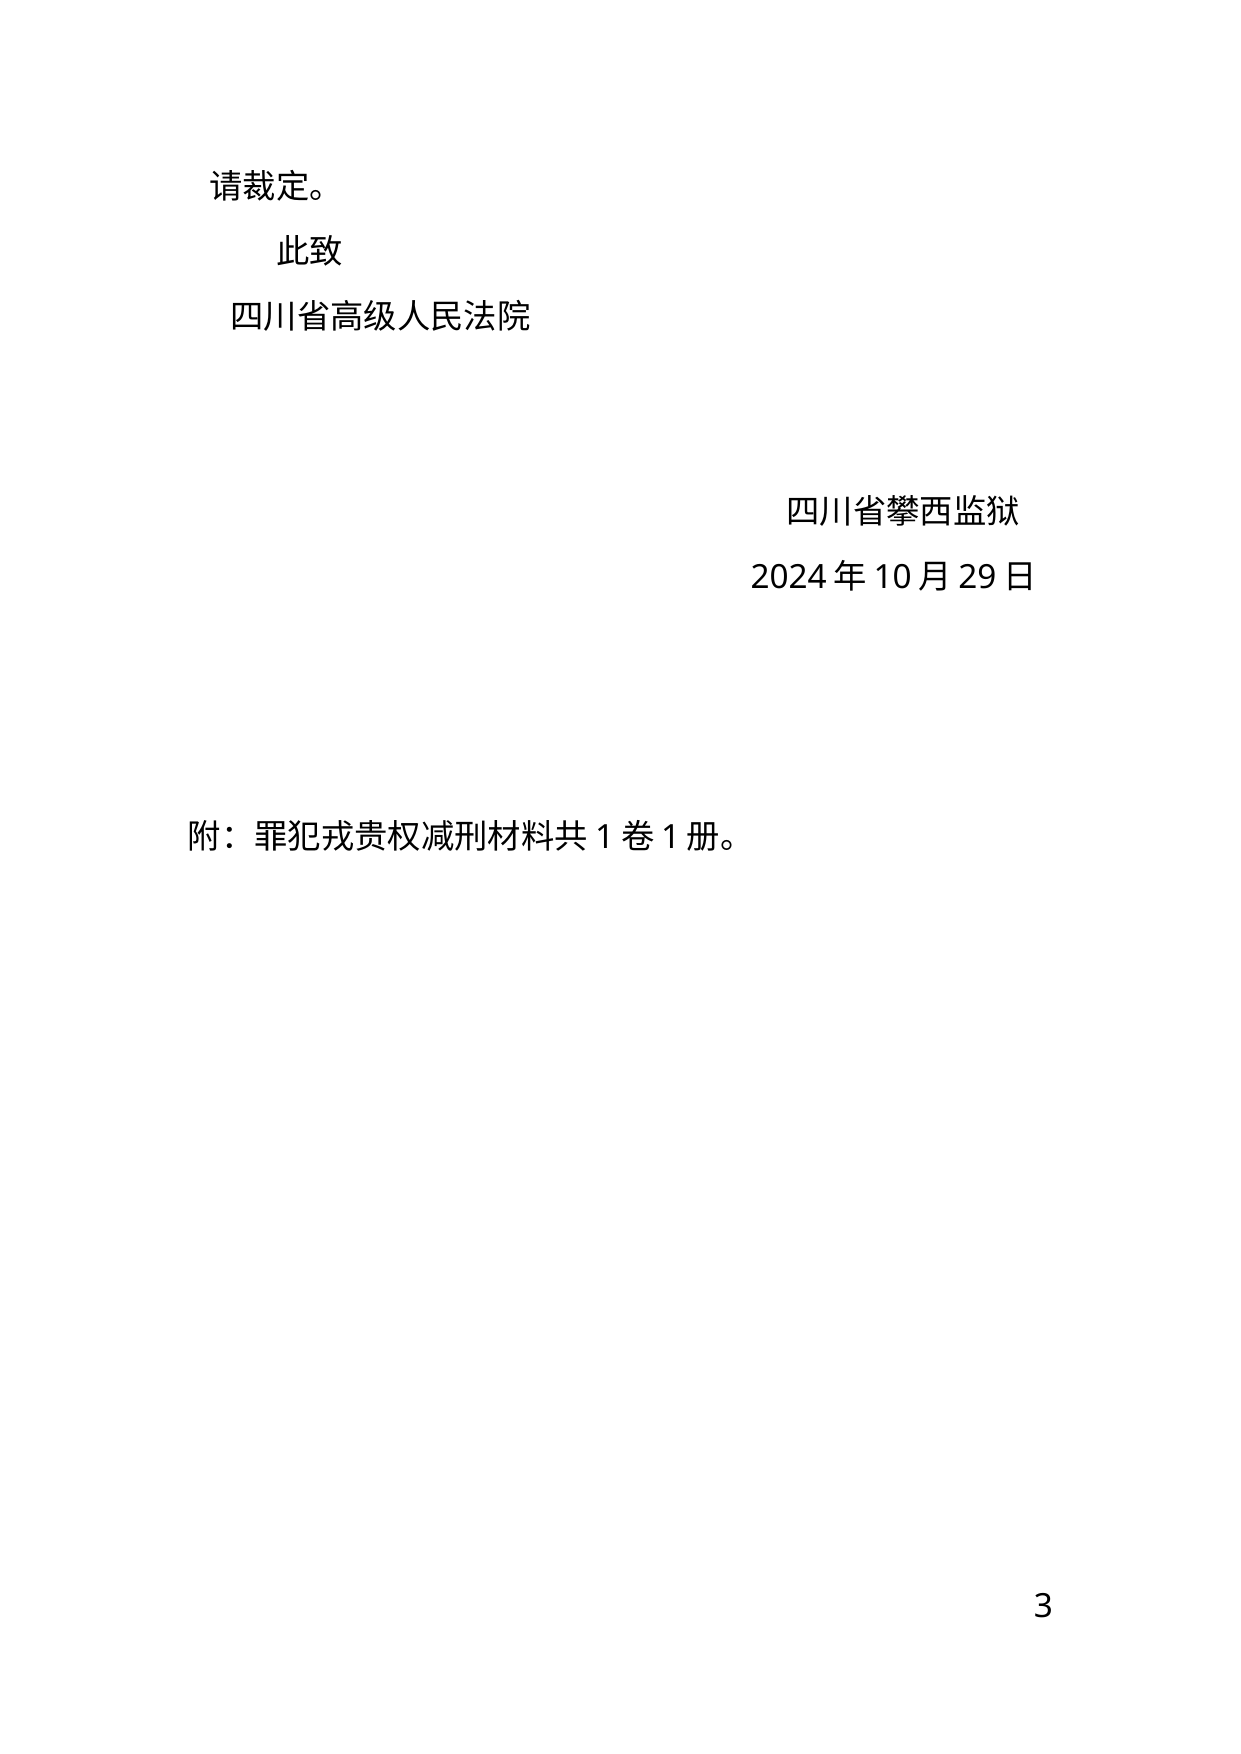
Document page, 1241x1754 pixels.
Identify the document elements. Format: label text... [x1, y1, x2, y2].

text 2024年10月29日 [187, 541, 1036, 606]
text 附：罪犯戎贵权减刑材料共 1卷1册。 [187, 801, 1053, 866]
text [209, 151, 1053, 216]
text 四川省高级人民法院 [209, 281, 1053, 346]
text 此致 [209, 216, 1053, 281]
text 四川省攀西监狱 [187, 476, 1019, 541]
